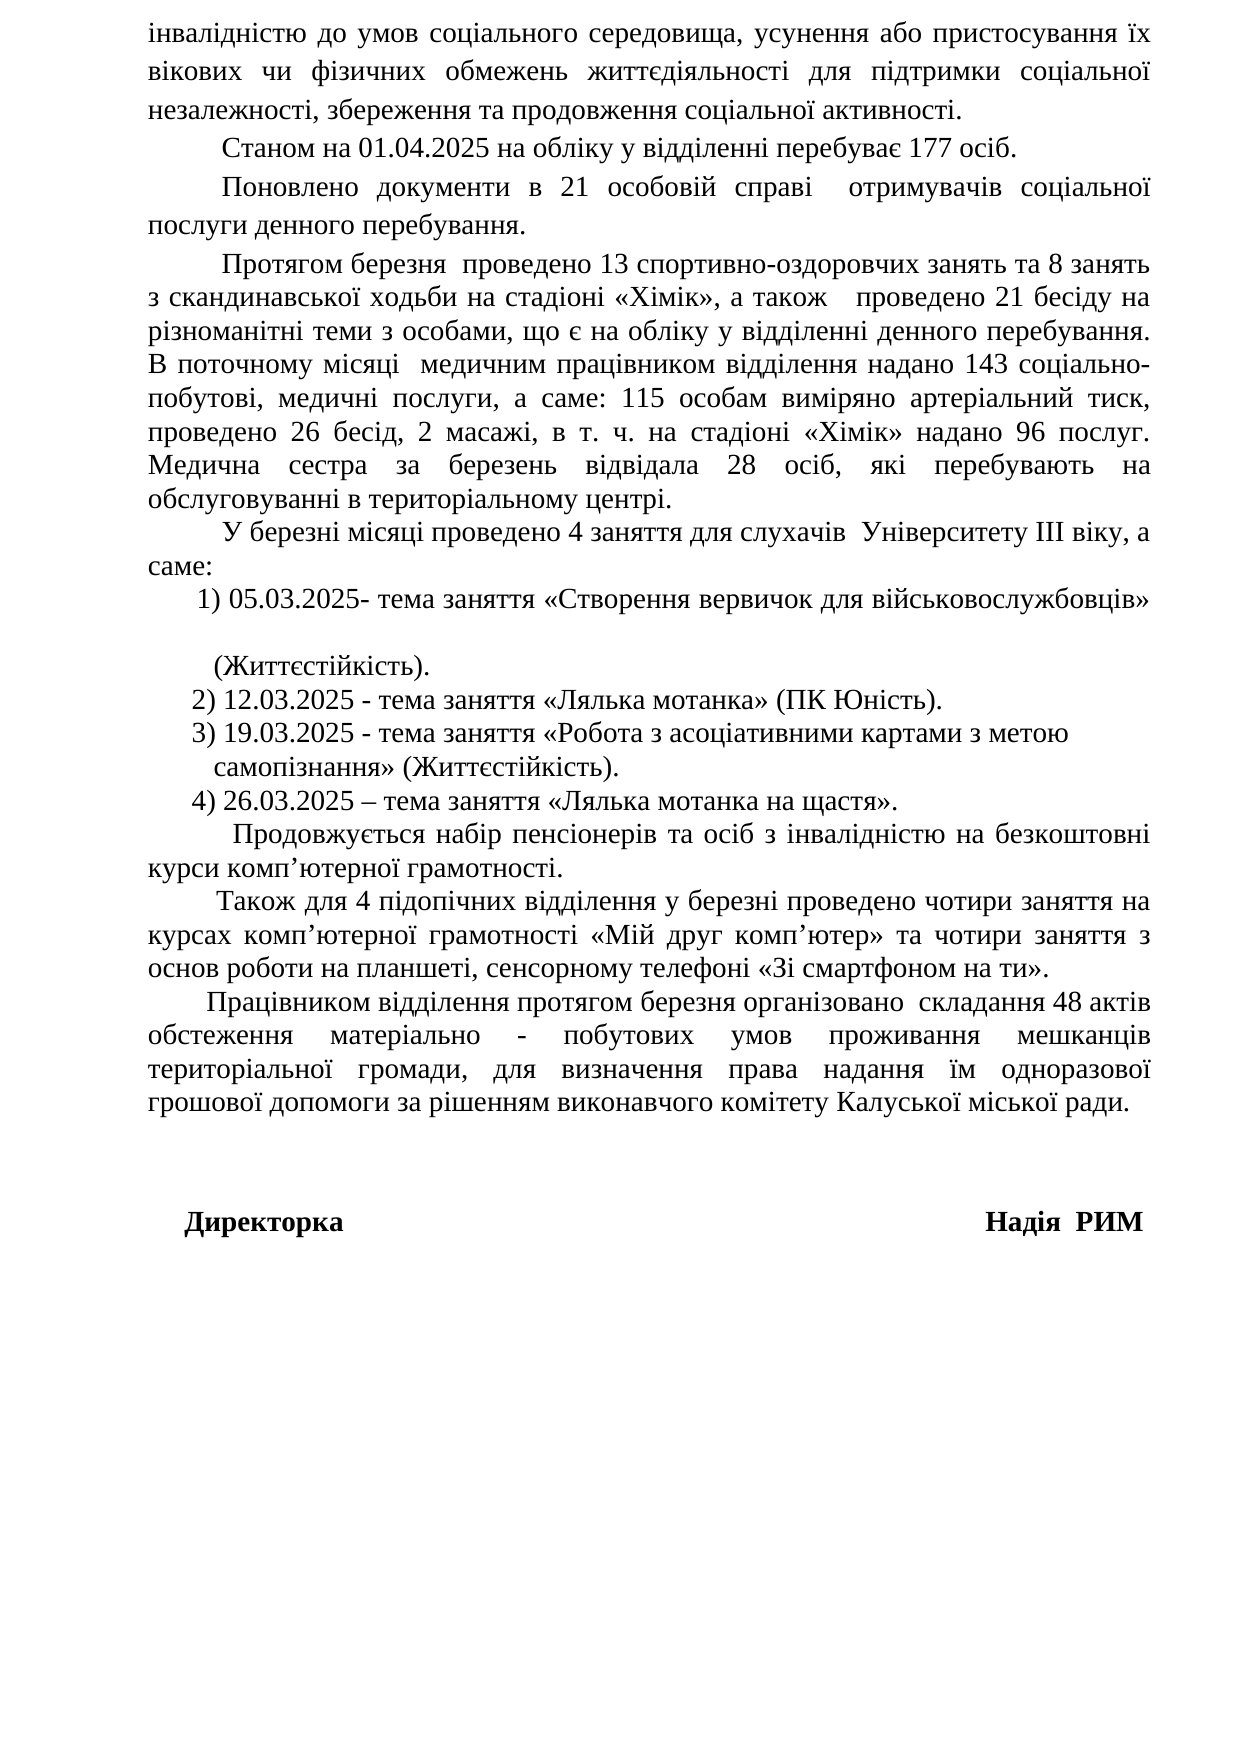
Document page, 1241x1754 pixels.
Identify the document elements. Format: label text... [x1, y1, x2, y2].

subtitle 3) 19.03.2025 - тема заняття «Робота з асоціативними картами з метою [148, 716, 1152, 749]
text Директорка Надія РИМ [148, 1204, 1152, 1237]
subtitle Працівником відділення протягом березня організовано складання 48 актів обстеження матеріально - побутових умов проживання мешканців територіальної громади, для визначення права надання їм одноразової грошової допомоги за рішенням виконавчого комітету Калуської міської ради. [148, 984, 1152, 1118]
subtitle 1) 05.03.2025- тема заняття «Створення вервичок для військовослужбовців» (Життєстійкість). [148, 581, 1152, 682]
text Поновлено документи в 21 особовій справі отримувачів соціальної послуги денного перебування. [148, 169, 1152, 241]
subtitle Протягом березня проведено 13 спортивно-оздоровчих занять та 8 занять з скандинавської ходьби на стадіоні «Хімік», а також проведено 21 бесіду на різноманітні теми з особами, що є на обліку у відділенні денного перебування. В поточному місяці медичним працівником відділення надано 143 соціально-побутові, медичні послуги, а саме: 115 особам виміряно артеріальний тиск, проведено 26 бесід, 2 масажі, в т. ч. на стадіоні «Хімік» надано 96 послуг. Медична сестра за березень відвідала 28 осіб, які перебувають на обслуговуванні в територіальному центрі. [148, 246, 1152, 514]
subtitle Продовжується набір пенсіонерів та осіб з інвалідністю на безкоштовні курси комп’ютерної грамотності. [148, 816, 1152, 883]
subtitle У березні місяці проведено 4 заняття для слухачів Університету ІІІ віку, а саме: [148, 514, 1152, 581]
text Станом на 01.04.2025 на обліку у відділенні перебуває 177 осіб. [148, 130, 1152, 164]
subtitle Також для 4 підопічних відділення у березні проведено чотири заняття на курсах комп’ютерної грамотності «Мій друг комп’ютер» та чотири заняття з основ роботи на планшеті, сенсорному телефоні «Зі смартфоном на ти». [148, 883, 1152, 984]
subtitle 4) 26.03.2025 – тема заняття «Лялька мотанка на щастя». [148, 783, 1152, 816]
subtitle самопізнання» (Життєстійкість). [148, 749, 1152, 783]
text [148, 15, 1152, 125]
subtitle 2) 12.03.2025 - тема заняття «Лялька мотанка» (ПК Юність). [148, 682, 1152, 716]
